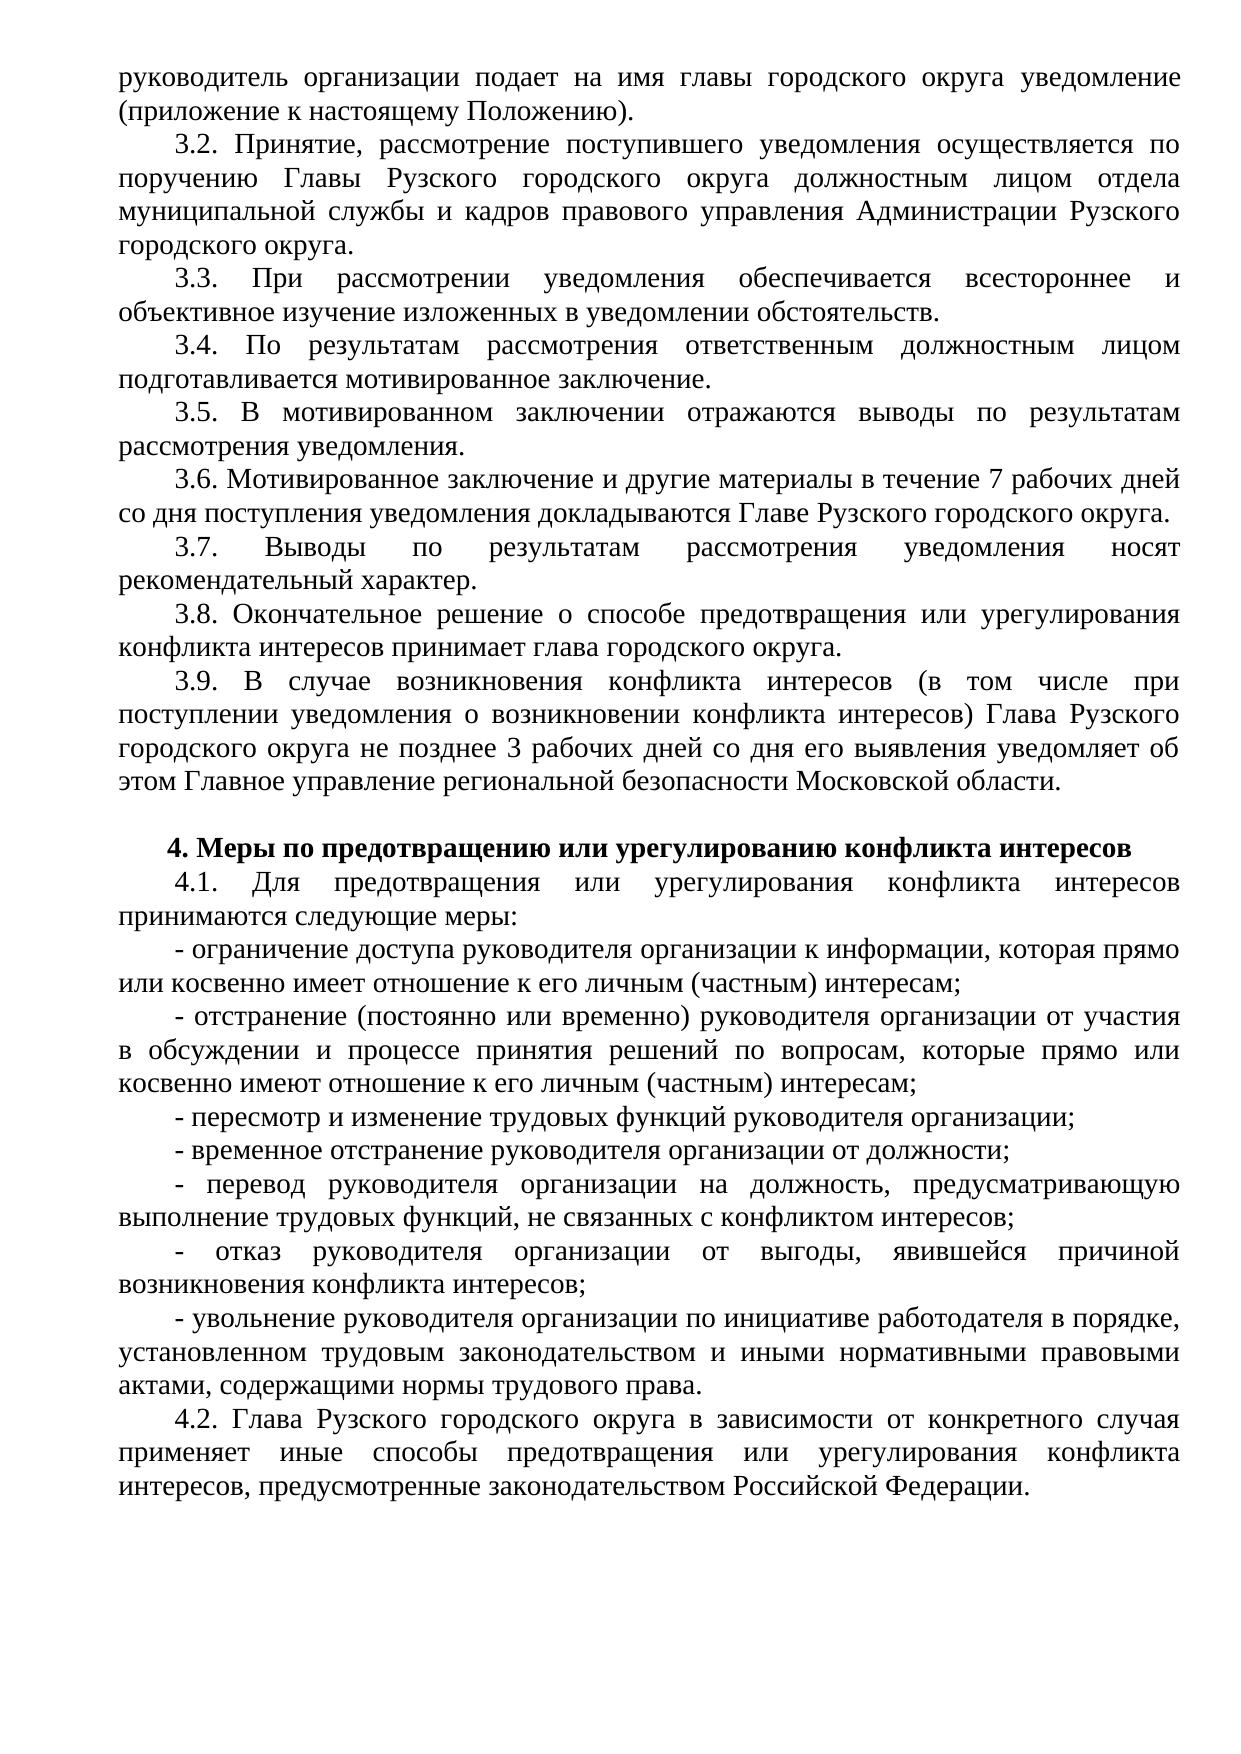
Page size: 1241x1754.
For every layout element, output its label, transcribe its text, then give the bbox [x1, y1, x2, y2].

text - перевод руководителя организации на должность, предусматривающую выполнение трудовых функций, не связанных с конфликтом интересов; [118, 1166, 1181, 1233]
text 3.8. Окончательное решение о способе предотвращения или урегулирования конфликта интересов принимает глава городского округа. [118, 596, 1181, 663]
text 3.2. Принятие, рассмотрение поступившего уведомления осуществляется по поручению Главы Рузского городского округа должностным лицом отдела муниципальной службы и кадров правового управления Администрации Рузского городского округа. [118, 126, 1181, 260]
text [118, 59, 1181, 126]
text 3.9. В случае возникновения конфликта интересов (в том числе при поступлении уведомления о возникновении конфликта интересов) Глава Рузского городского округа не позднее 3 рабочих дней со дня его выявления уведомляет об этом Главное управление региональной безопасности Московской области. [118, 663, 1181, 797]
text 3.5. В мотивированном заключении отражаются выводы по результатам рассмотрения уведомления. [118, 394, 1181, 462]
text - увольнение руководителя организации по инициативе работодателя в порядке, установленном трудовым законодательством и иными нормативными правовыми актами, содержащими нормы трудового права. [118, 1300, 1181, 1401]
text 4.2. Глава Рузского городского округа в зависимости от конкретного случая применяет иные способы предотвращения или урегулирования конфликта интересов, предусмотренные законодательством Российской Федерации. [118, 1401, 1181, 1501]
text - отстранение (постоянно или временно) руководителя организации от участия в обсуждении и процессе принятия решений по вопросам, которые прямо или косвенно имеют отношение к его личным (частным) интересам; [118, 998, 1181, 1099]
text - пересмотр и изменение трудовых функций руководителя организации; [118, 1099, 1181, 1132]
text 3.6. Мотивированное заключение и другие материалы в течение 7 рабочих дней со дня поступления уведомления докладываются Главе Рузского городского округа. [118, 462, 1181, 529]
text 3.4. По результатам рассмотрения ответственным должностным лицом подготавливается мотивированное заключение. [118, 327, 1181, 394]
title 4. Меры по предотвращению или урегулированию конфликта интересов [118, 831, 1181, 864]
text 3.3. При рассмотрении уведомления обеспечивается всестороннее и объективное изучение изложенных в уведомлении обстоятельств. [118, 260, 1181, 327]
text 4.1. Для предотвращения или урегулирования конфликта интересов принимаются следующие меры: [118, 864, 1181, 931]
text - ограничение доступа руководителя организации к информации, которая прямо или косвенно имеет отношение к его личным (частным) интересам; [118, 931, 1181, 998]
text - отказ руководителя организации от выгоды, явившейся причиной возникновения конфликта интересов; [118, 1233, 1181, 1300]
text - временное отстранение руководителя организации от должности; [118, 1132, 1181, 1166]
text 3.7. Выводы по результатам рассмотрения уведомления носят рекомендательный характер. [118, 529, 1181, 596]
